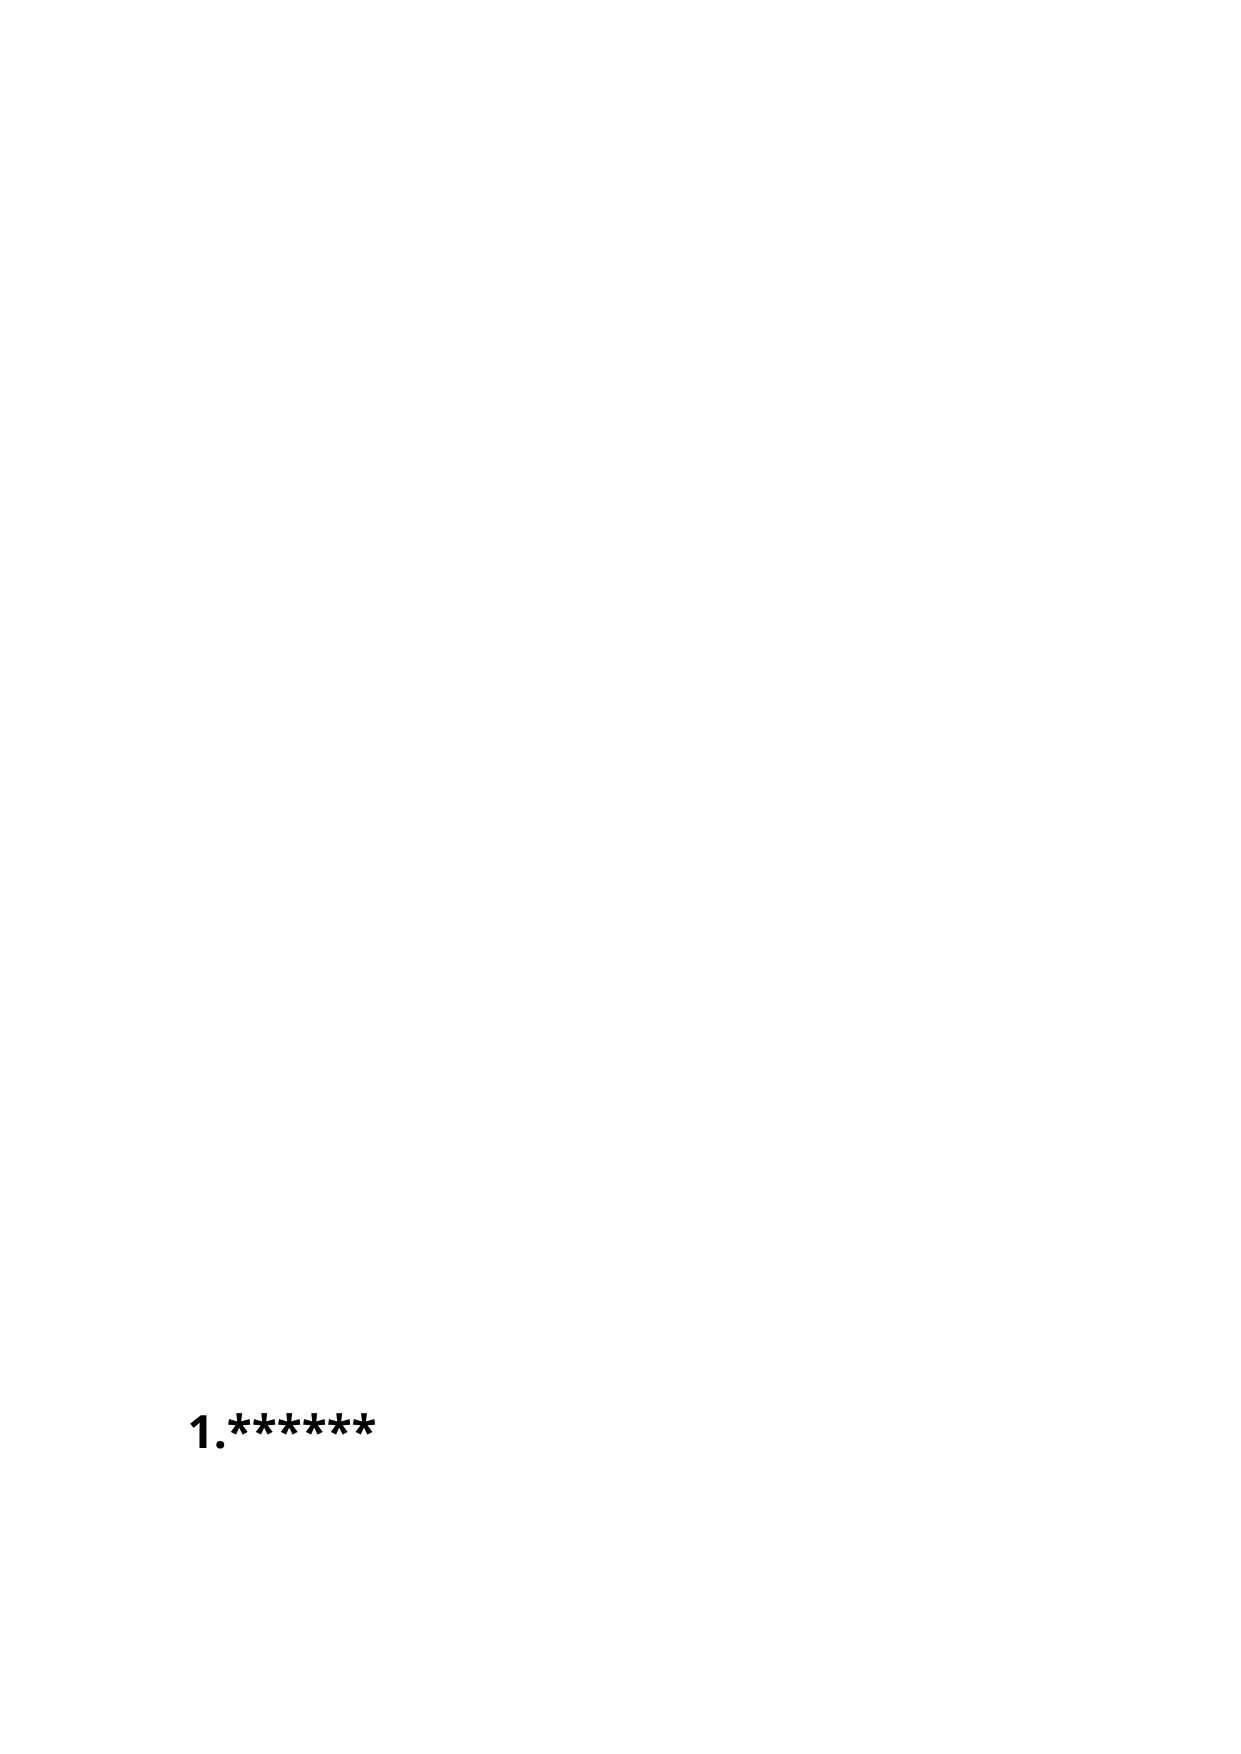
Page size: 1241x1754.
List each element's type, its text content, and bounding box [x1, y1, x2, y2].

text 1.****** [187, 1398, 1053, 1463]
